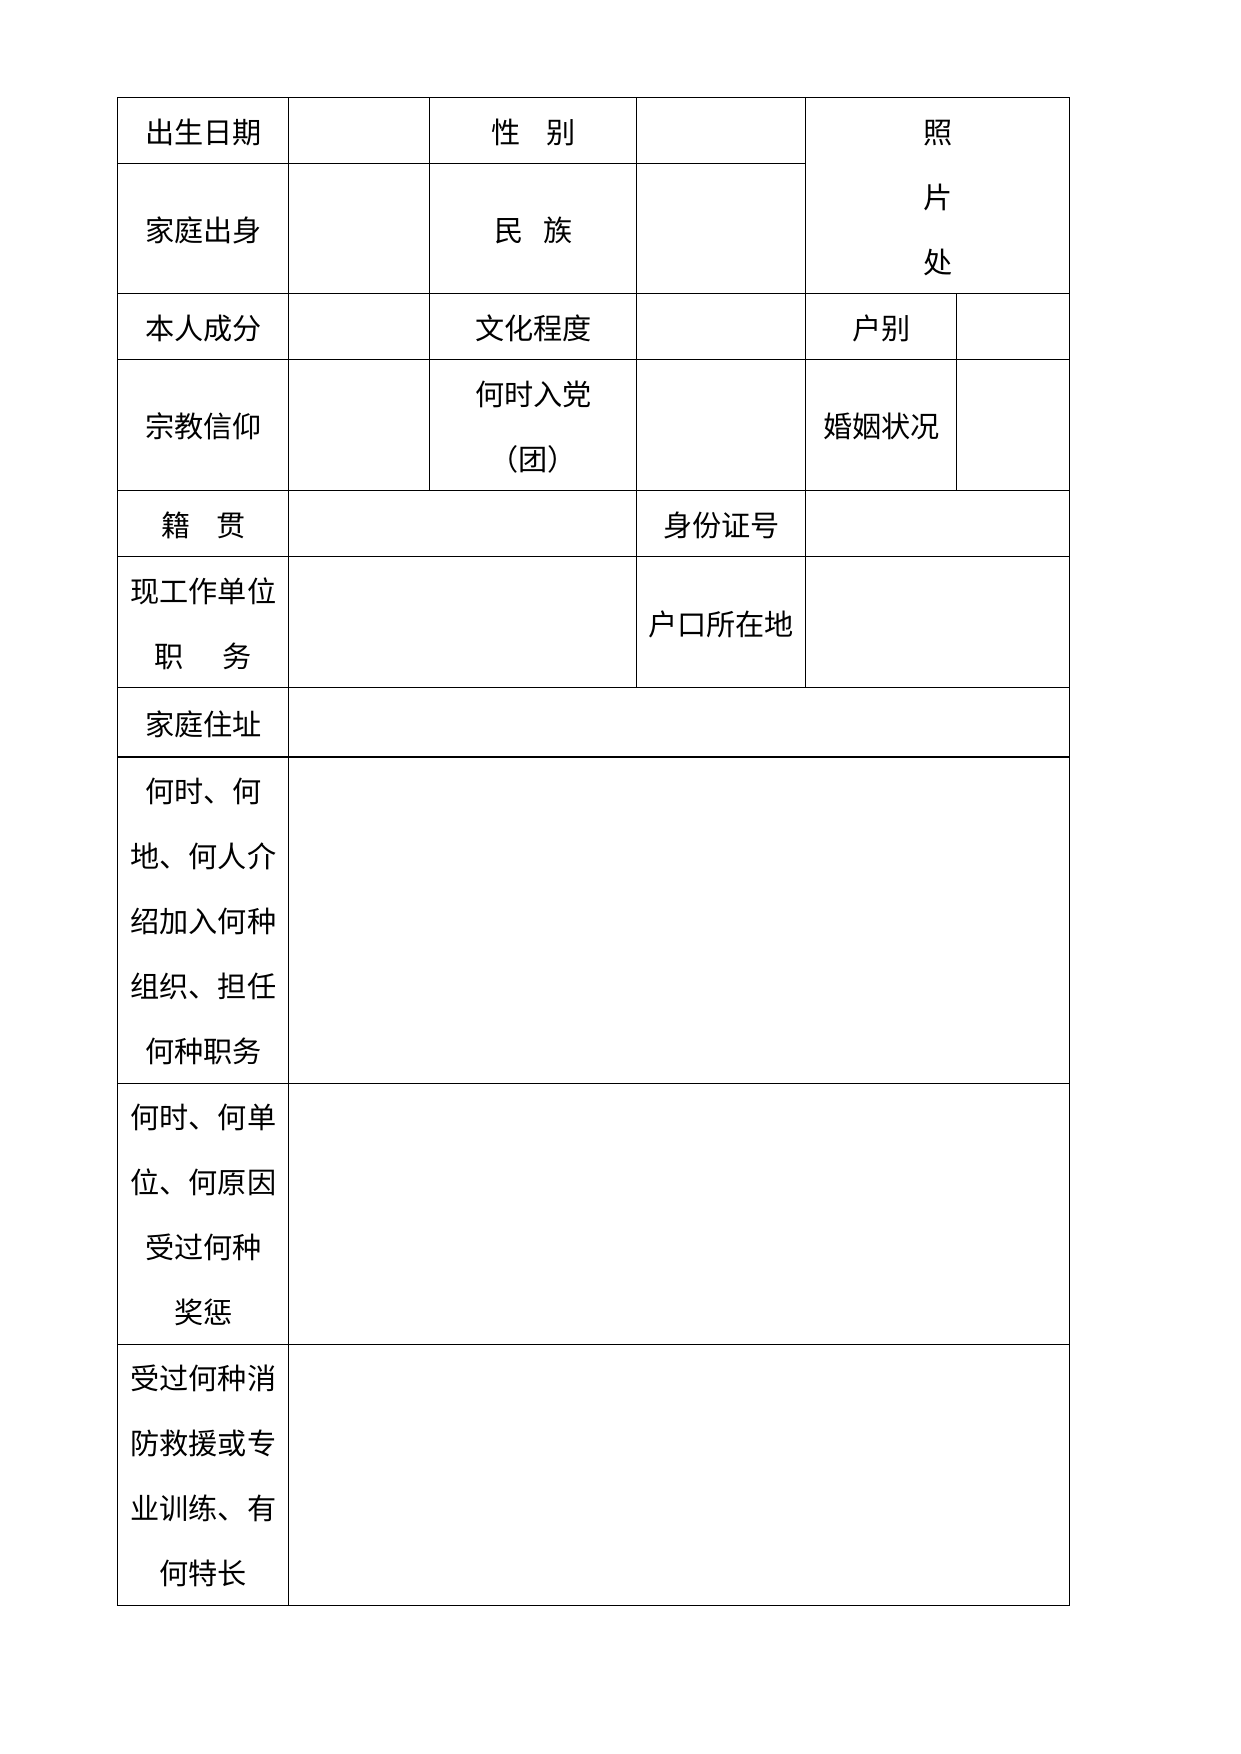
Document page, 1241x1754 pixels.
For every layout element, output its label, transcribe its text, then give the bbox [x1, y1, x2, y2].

table_cell 籍 贯 [118, 491, 288, 556]
table_cell 出生日期 [118, 98, 288, 163]
table_cell 婚姻状况 [806, 360, 956, 490]
table_cell 何时入党（团） [430, 360, 636, 490]
table_cell [289, 688, 1069, 756]
table_cell [289, 1345, 1069, 1604]
table_cell [289, 360, 429, 490]
table_cell [289, 1084, 1069, 1343]
table_cell 户别 [806, 294, 956, 359]
table_cell [806, 491, 1069, 556]
table_cell [289, 557, 636, 687]
table_cell [637, 98, 805, 163]
table_cell 何时、何地、何人介绍加入何种组织、担任何种职务 [118, 758, 288, 1082]
table_cell 民 族 [430, 164, 636, 293]
table_cell [957, 360, 1069, 490]
table_cell 受过何种消防救援或专业训练、有何特长 [118, 1345, 288, 1604]
table_cell 身份证号 [637, 491, 805, 556]
table_cell [289, 294, 429, 359]
table_cell 家庭住址 [118, 688, 288, 756]
table_cell [806, 557, 1069, 687]
table_header 贴 照 片 处 [806, 98, 1069, 293]
table_cell [289, 758, 1069, 1082]
table_cell [289, 98, 429, 163]
table_cell 何时、何单位、何原因受过何种 奖惩 [118, 1084, 288, 1343]
table_cell 文化程度 [430, 294, 636, 359]
table_cell [289, 491, 636, 556]
table_cell 性 别 [430, 98, 636, 163]
table_cell 宗教信仰 [118, 360, 288, 490]
table_cell [637, 164, 805, 293]
table_cell 家庭出身 [118, 164, 288, 293]
table_cell 本人成分 [118, 294, 288, 359]
table_cell 现工作单位 职 务 [118, 557, 288, 687]
table_cell [957, 294, 1069, 359]
table_cell [289, 164, 429, 293]
table_cell 户口所在地 [637, 557, 805, 687]
table_cell [637, 360, 805, 490]
table_cell [637, 294, 805, 359]
